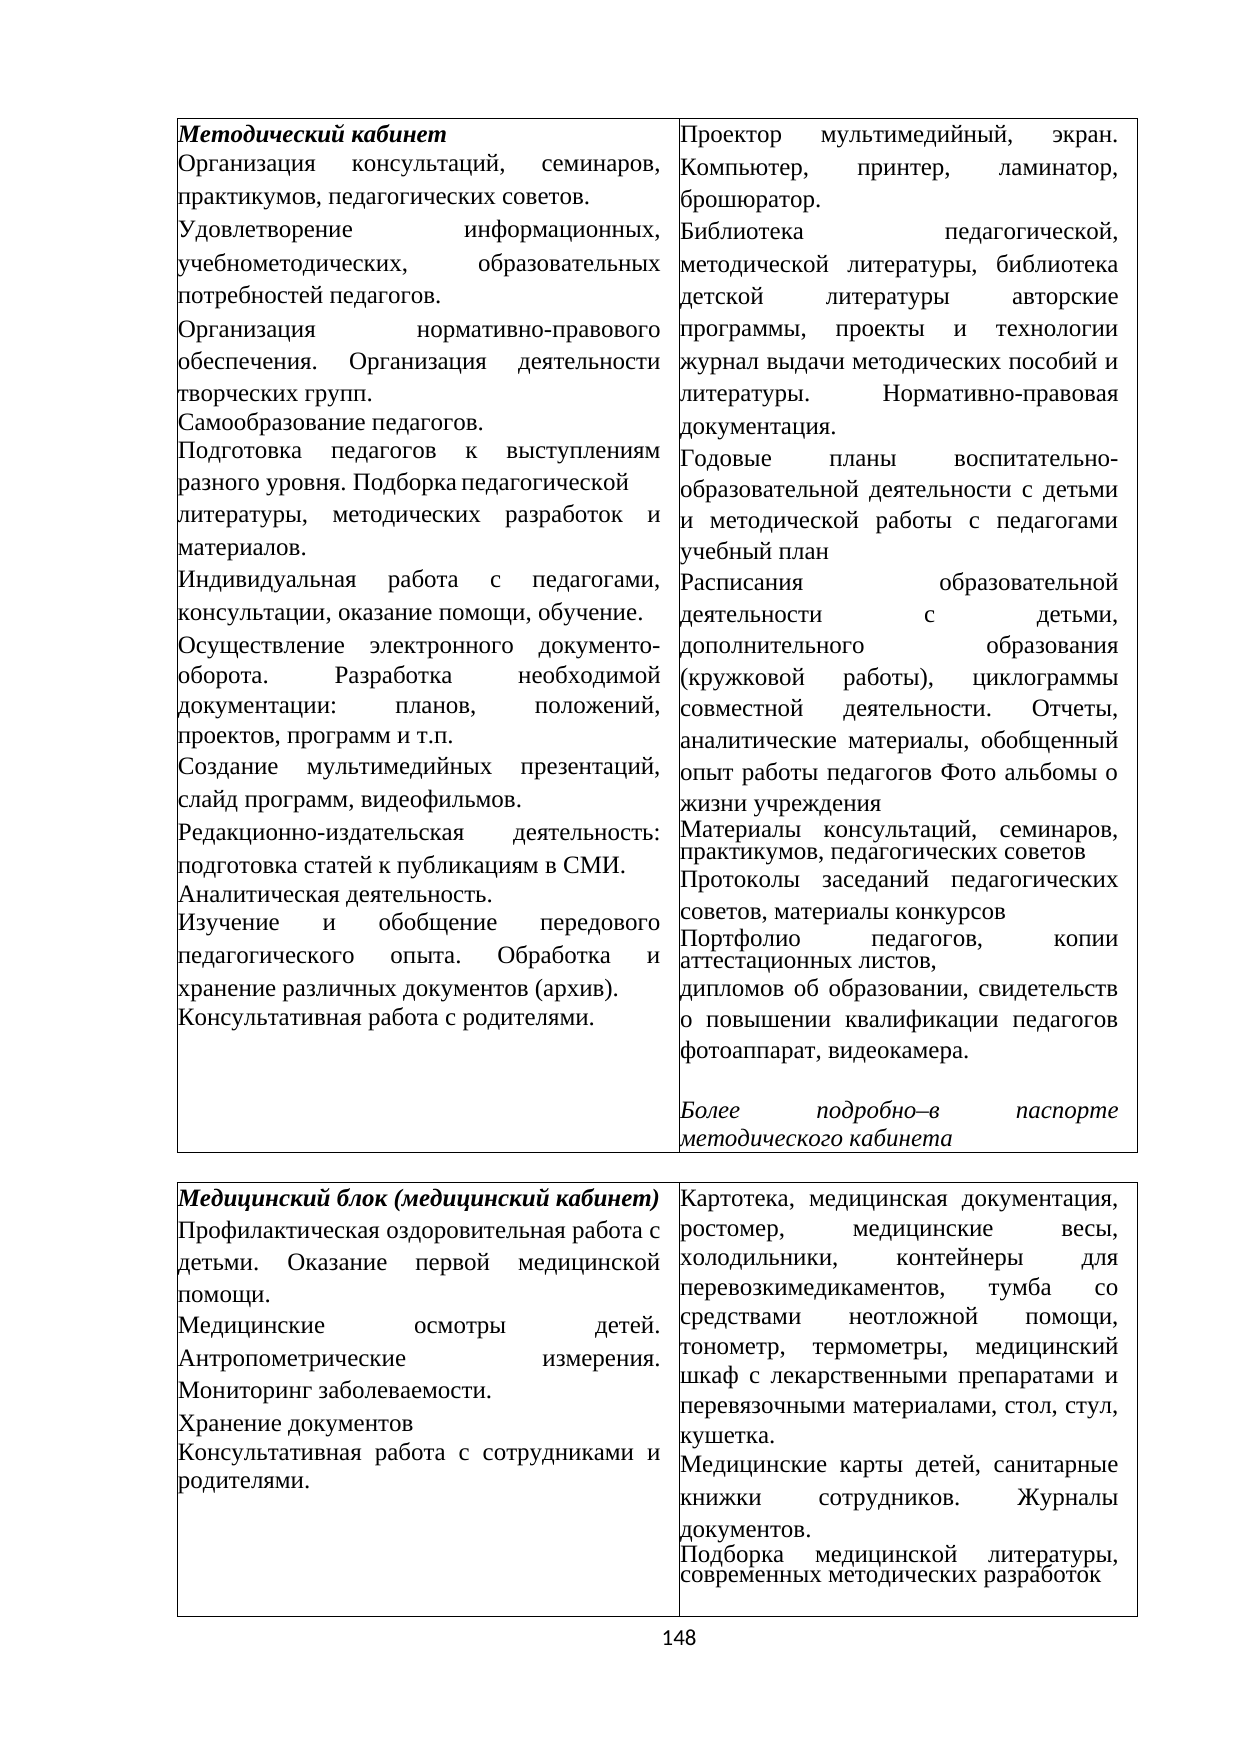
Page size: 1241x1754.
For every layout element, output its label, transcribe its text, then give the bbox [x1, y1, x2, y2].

table_header Методический кабинет Организация консультаций, семинаров, практикумов, педагогических советов. Удовлетворение информационных, учебнометодических, образовательных потребностей педагогов. Организация нормативно-правового обеспечения. Организация деятельности творческих групп. Самообразование педагогов. Подготовка педагогов к выступлениям разного уровня. Подборка педагогической литературы, методических разработок и материалов. Индивидуальная работа с педагогами, консультации, оказание помощи, обучение. Осуществление электронного документо-оборота. Разработка необходимой документации: планов, положений, проектов, программ и т.п. Создание мультимедийных презентаций, слайд программ, видеофильмов. Редакционно-издательская деятельность: подготовка статей к публикациям в СМИ. Аналитическая деятельность. Изучение и обобщение передового педагогического опыта. Обработка и хранение различных документов (архив). Консультативная работа с родителями. [178, 119, 679, 1152]
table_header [178, 1183, 679, 1616]
table_header Проектор мультимедийный, экран. Компьютер, принтер, ламинатор, брошюратор. Библиотека педагогической, методической литературы, библиотека детской литературы авторские программы, проекты и технологии журнал выдачи методических пособий и литературы. Нормативно-правовая документация. Годовые планы воспитательно-образовательной деятельности с детьми и методической работы с педагогами учебный план Расписания образовательной деятельности с детьми, дополнительного образования (кружковой работы), циклограммы совместной деятельности. Отчеты, аналитические материалы, обобщенный опыт работы педагогов Фото альбомы о жизни учреждения Материалы консультаций, семинаров, практикумов, педагогических советов Протоколы заседаний педагогических советов, материалы конкурсов Портфолио педагогов, копии аттестационных листов, дипломов об образовании, свидетельств о повышении квалификации педагогов фотоаппарат, видеокамера. Более подробно–в паспорте методического кабинета [680, 119, 1137, 1152]
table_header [680, 1183, 1137, 1616]
